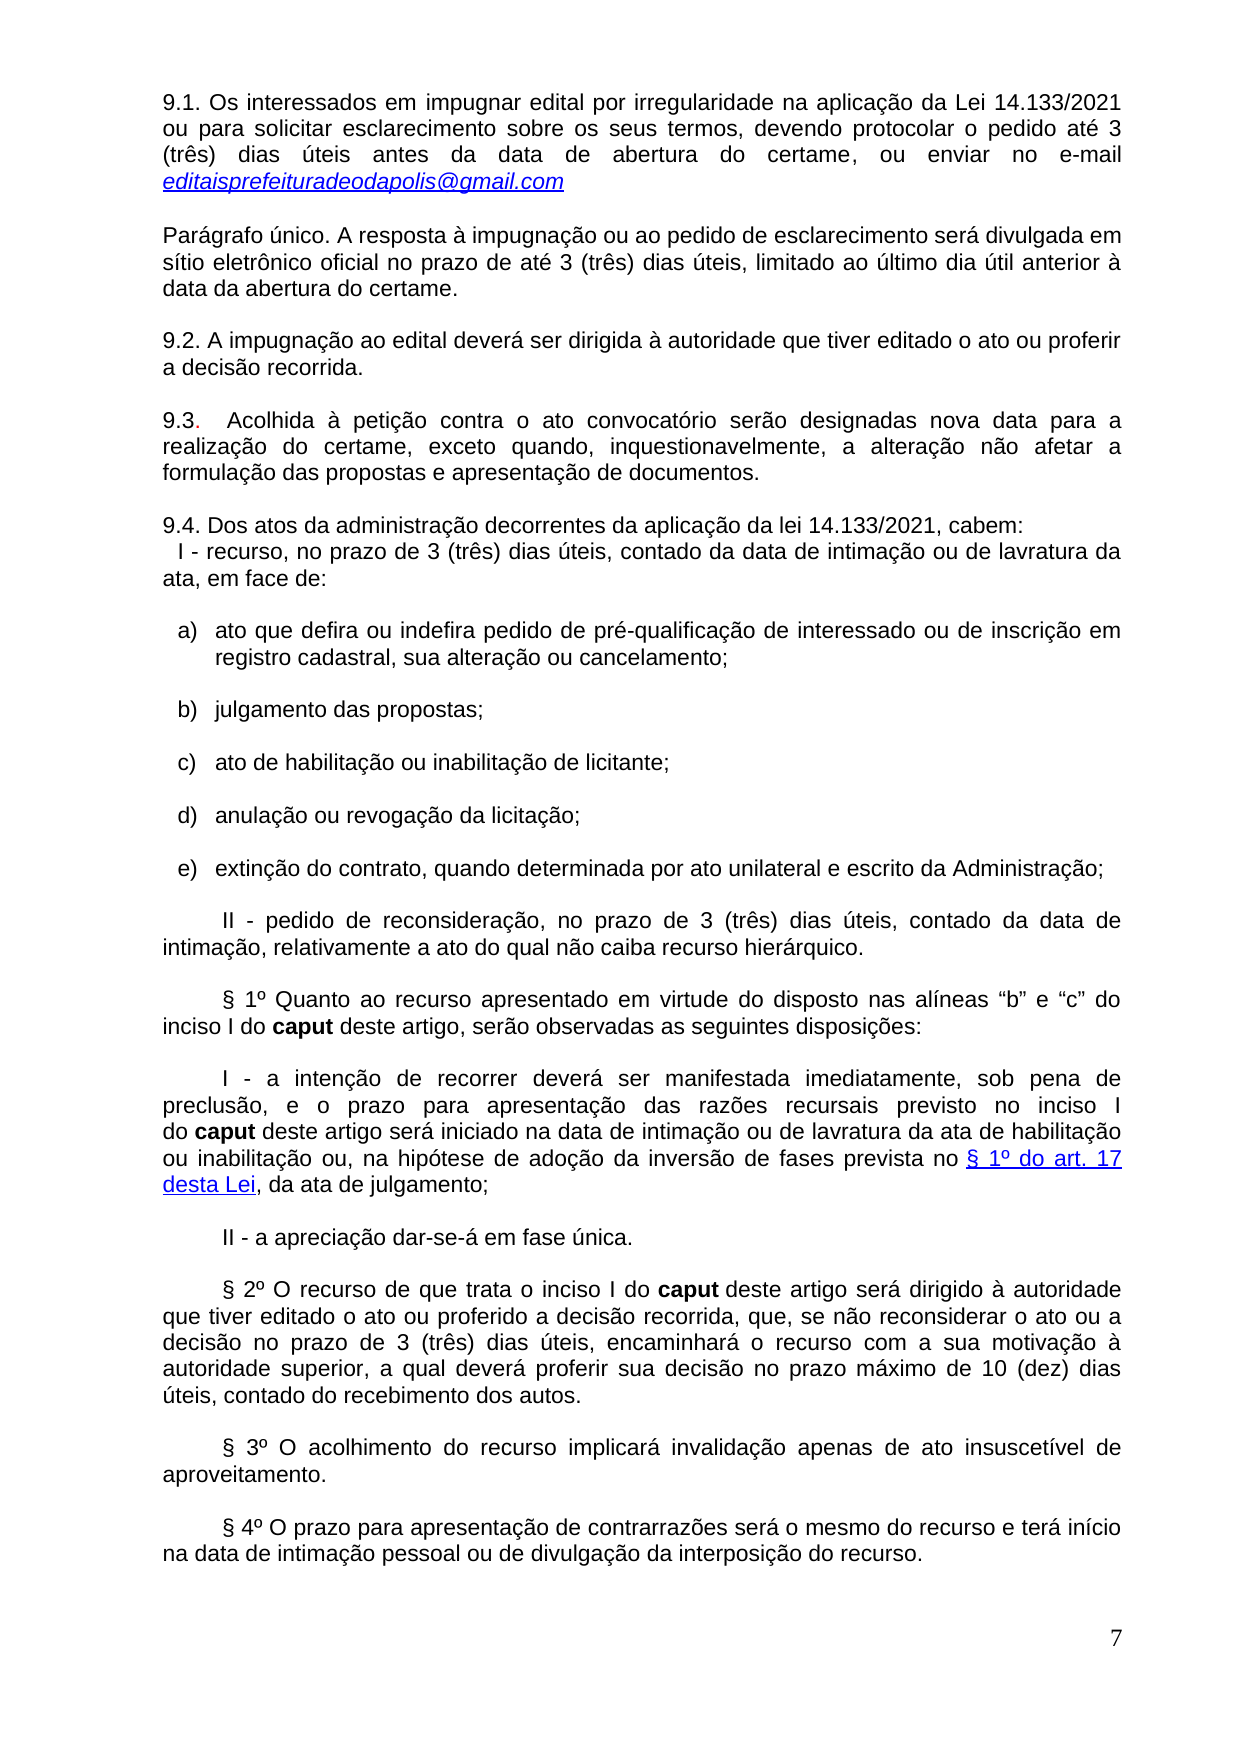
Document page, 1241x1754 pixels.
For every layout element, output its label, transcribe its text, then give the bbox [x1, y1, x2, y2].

text 9.4. Dos atos da administração decorrentes da aplicação da lei 14.133/2021, cabem: [162, 512, 1122, 538]
list julgamento das propostas; [177, 696, 1122, 723]
list extinção do contrato, quando determinada por ato unilateral e escrito da Administração; [177, 854, 1122, 881]
text 9.2. A impugnação ao edital deverá ser dirigida à autoridade que tiver editado o ato ou proferir a decisão recorrida. [162, 327, 1122, 380]
list anulação ou revogação da licitação; [177, 802, 1122, 828]
text § 2º O recurso de que trata o inciso I do caput deste artigo será dirigido à autoridade que tiver editado o ato ou proferido a decisão recorrida, que, se não reconsiderar o ato ou a decisão no prazo de 3 (três) dias úteis, encaminhará o recurso com a sua motivação à autoridade superior, a qual deverá proferir sua decisão no prazo máximo de 10 (dez) dias úteis, contado do recebimento dos autos. [162, 1276, 1122, 1408]
text § 4º O prazo para apresentação de contrarrazões será o mesmo do recurso e terá início na data de intimação pessoal ou de divulgação da interposição do recurso. [162, 1513, 1122, 1566]
text 9.3. Acolhida à petição contra o ato convocatório serão designadas nova data para a realização do certame, exceto quando, inquestionavelmente, a alteração não afetar a formulação das propostas e apresentação de documentos. [162, 407, 1122, 486]
text § 1º Quanto ao recurso apresentado em virtude do disposto nas alíneas “b” e “c” do inciso I do caput deste artigo, serão observadas as seguintes disposições: [162, 986, 1122, 1039]
text I - a intenção de recorrer deverá ser manifestada imediatamente, sob pena de preclusão, e o prazo para apresentação das razões recursais previsto no inciso I do caput deste artigo será iniciado na data de intimação ou de lavratura da ata de habilitação ou inabilitação ou, na hipótese de adoção da inversão de fases prevista no § 1º do art. 17 desta Lei, da ata de julgamento; [162, 1065, 1122, 1197]
text I - recurso, no prazo de 3 (três) dias úteis, contado da data de intimação ou de lavratura da ata, em face de: [162, 538, 1122, 591]
text 9.1. Os interessados em impugnar edital por irregularidade na aplicação da Lei 14.133/2021 ou para solicitar esclarecimento sobre os seus termos, devendo protocolar o pedido até 3 (três) dias úteis antes da data de abertura do certame, ou enviar no e-mail editaisprefeituradeodapolis@gmail.com [162, 89, 1122, 194]
text Parágrafo único. A resposta à impugnação ou ao pedido de esclarecimento será divulgada em sítio eletrônico oficial no prazo de até 3 (três) dias úteis, limitado ao último dia útil anterior à data da abertura do certame. [162, 222, 1122, 301]
text II - pedido de reconsideração, no prazo de 3 (três) dias úteis, contado da data de intimação, relativamente a ato do qual não caiba recurso hierárquico. [162, 907, 1122, 960]
list ato de habilitação ou inabilitação de licitante; [177, 749, 1122, 776]
list ato que defira ou indefira pedido de pré-qualificação de interessado ou de inscrição em registro cadastral, sua alteração ou cancelamento; [177, 617, 1122, 670]
text II - a apreciação dar-se-á em fase única. [162, 1223, 1122, 1250]
text § 3º O acolhimento do recurso implicará invalidação apenas de ato insuscetível de aproveitamento. [162, 1434, 1122, 1487]
